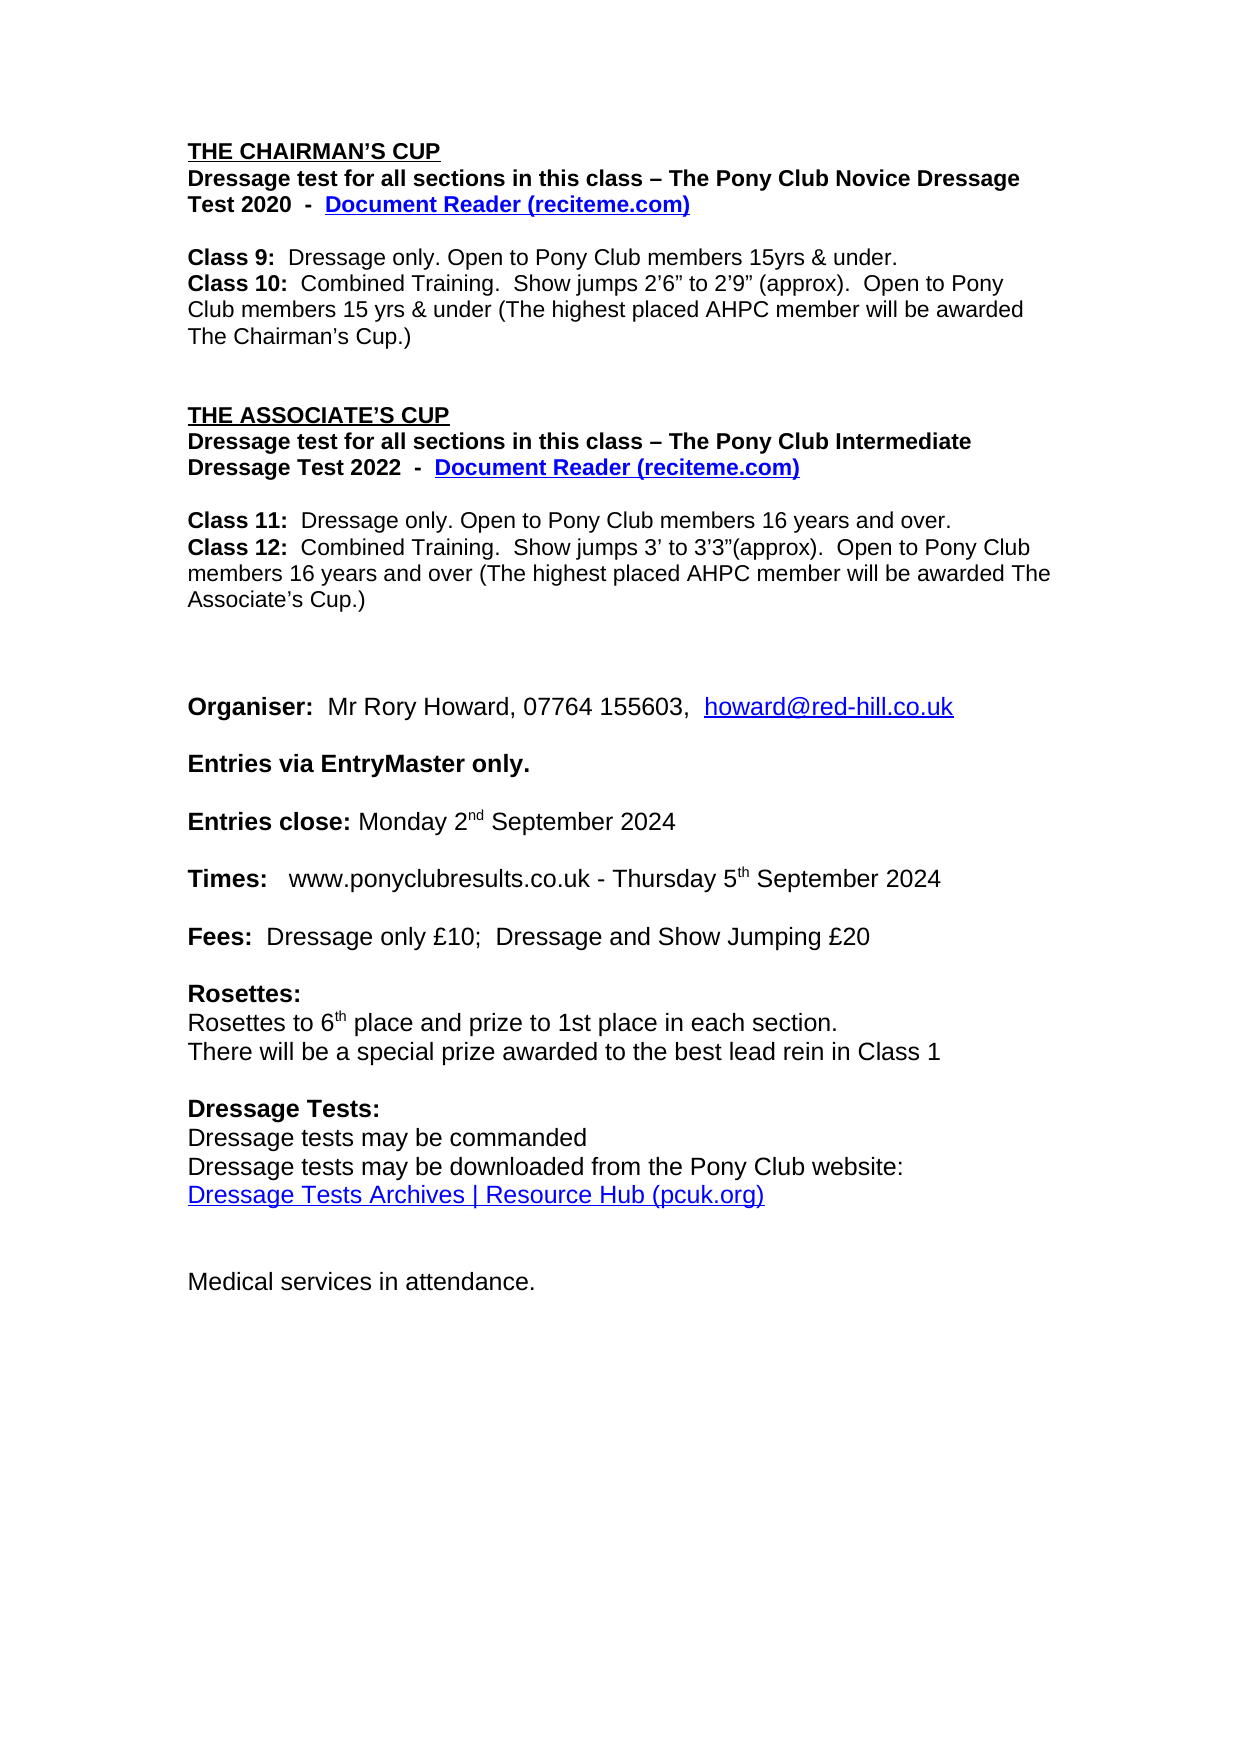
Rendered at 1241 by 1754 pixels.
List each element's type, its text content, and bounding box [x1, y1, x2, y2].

text Fees: Dressage only £10; Dressage and Show Jumping £20 [187, 922, 1053, 950]
text Class 12: Combined Training. Show jumps 3’ to 3’3”(approx). Open to Pony Club members 16 years and over (The highest placed AHPC member will be awarded The Associate’s Cup.) [187, 533, 1053, 612]
text Dressage tests may be downloaded from the Pony Club website: [187, 1152, 1053, 1180]
text Class 9: Dressage only. Open to Pony Club members 15yrs & under. [187, 243, 1053, 270]
text THE CHAIRMAN’S CUP [187, 138, 1053, 164]
text Dressage tests may be commanded [187, 1123, 1053, 1152]
text Class 10: Combined Training. Show jumps 2’6” to 2’9” (approx). Open to Pony Club members 15 yrs & under (The highest placed AHPC member will be awarded The Chairman’s Cup.) [187, 270, 1053, 349]
text Dressage test for all sections in this class – The Pony Club Intermediate Dressage Test 2022 - Document Reader (reciteme.com) [187, 428, 1053, 481]
text THE ASSOCIATE’S CUP [187, 402, 1053, 428]
text Dressage test for all sections in this class – The Pony Club Novice Dressage Test 2020 - Document Reader (reciteme.com) [187, 164, 1053, 217]
text Dressage Tests: [187, 1094, 1053, 1123]
text Dressage Tests Archives | Resource Hub (pcuk.org) [187, 1180, 1053, 1209]
text There will be a special prize awarded to the best lead rein in Class 1 [187, 1037, 1053, 1065]
text Organiser: Mr Rory Howard, 07764 155603, howard@red-hill.co.uk [187, 692, 1053, 720]
text Medical services in attendance. [187, 1267, 1053, 1295]
text Entries close: Monday 2nd September 2024 [187, 807, 1053, 835]
text Entries via EntryMaster only. [187, 749, 1053, 778]
text Rosettes to 6th place and prize to 1st place in each section. [187, 1008, 1053, 1037]
text Class 11: Dressage only. Open to Pony Club members 16 years and over. [187, 507, 1053, 533]
text Times: www.ponyclubresults.co.uk - Thursday 5th September 2024 [187, 864, 1053, 893]
text Rosettes: [187, 979, 1053, 1008]
